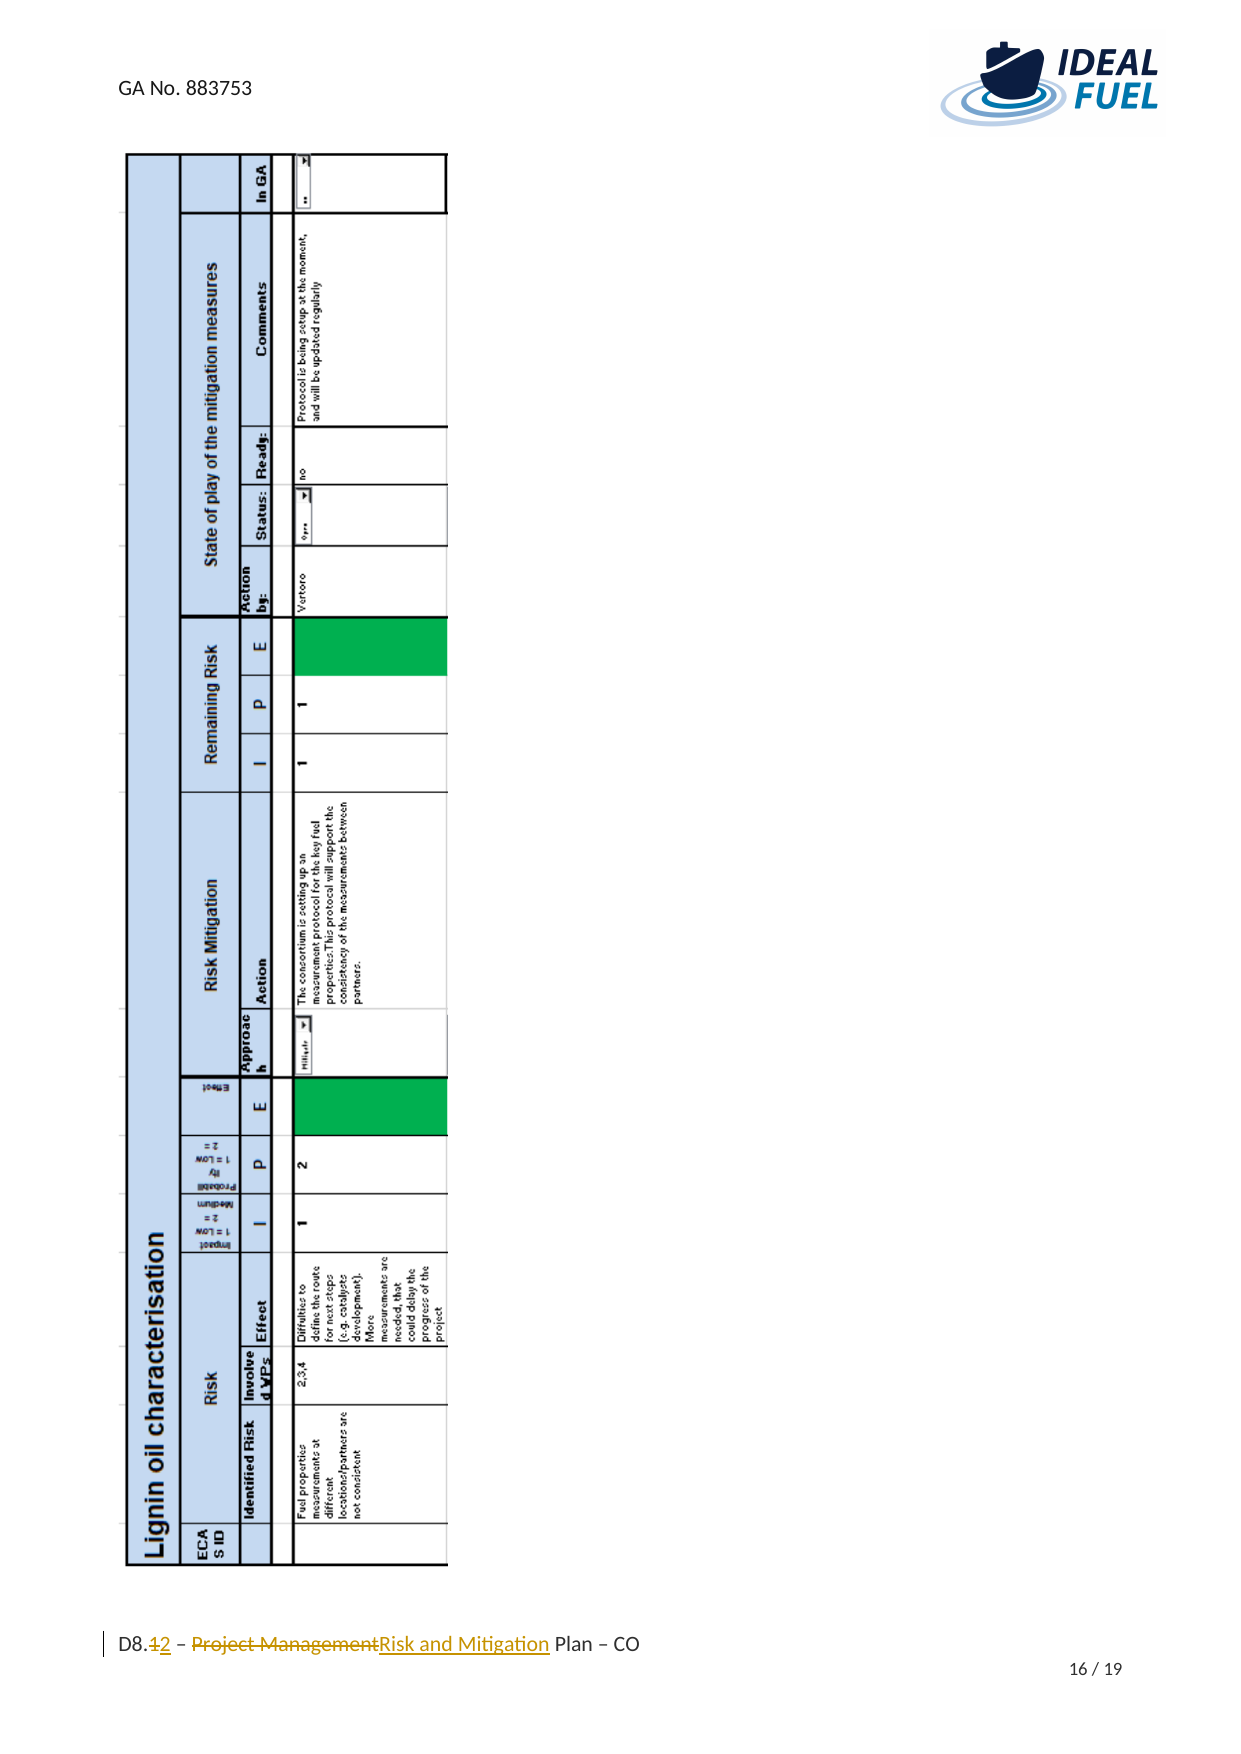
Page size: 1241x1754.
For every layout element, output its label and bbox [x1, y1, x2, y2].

picture [928, 29, 1166, 137]
picture [119, 149, 448, 1570]
